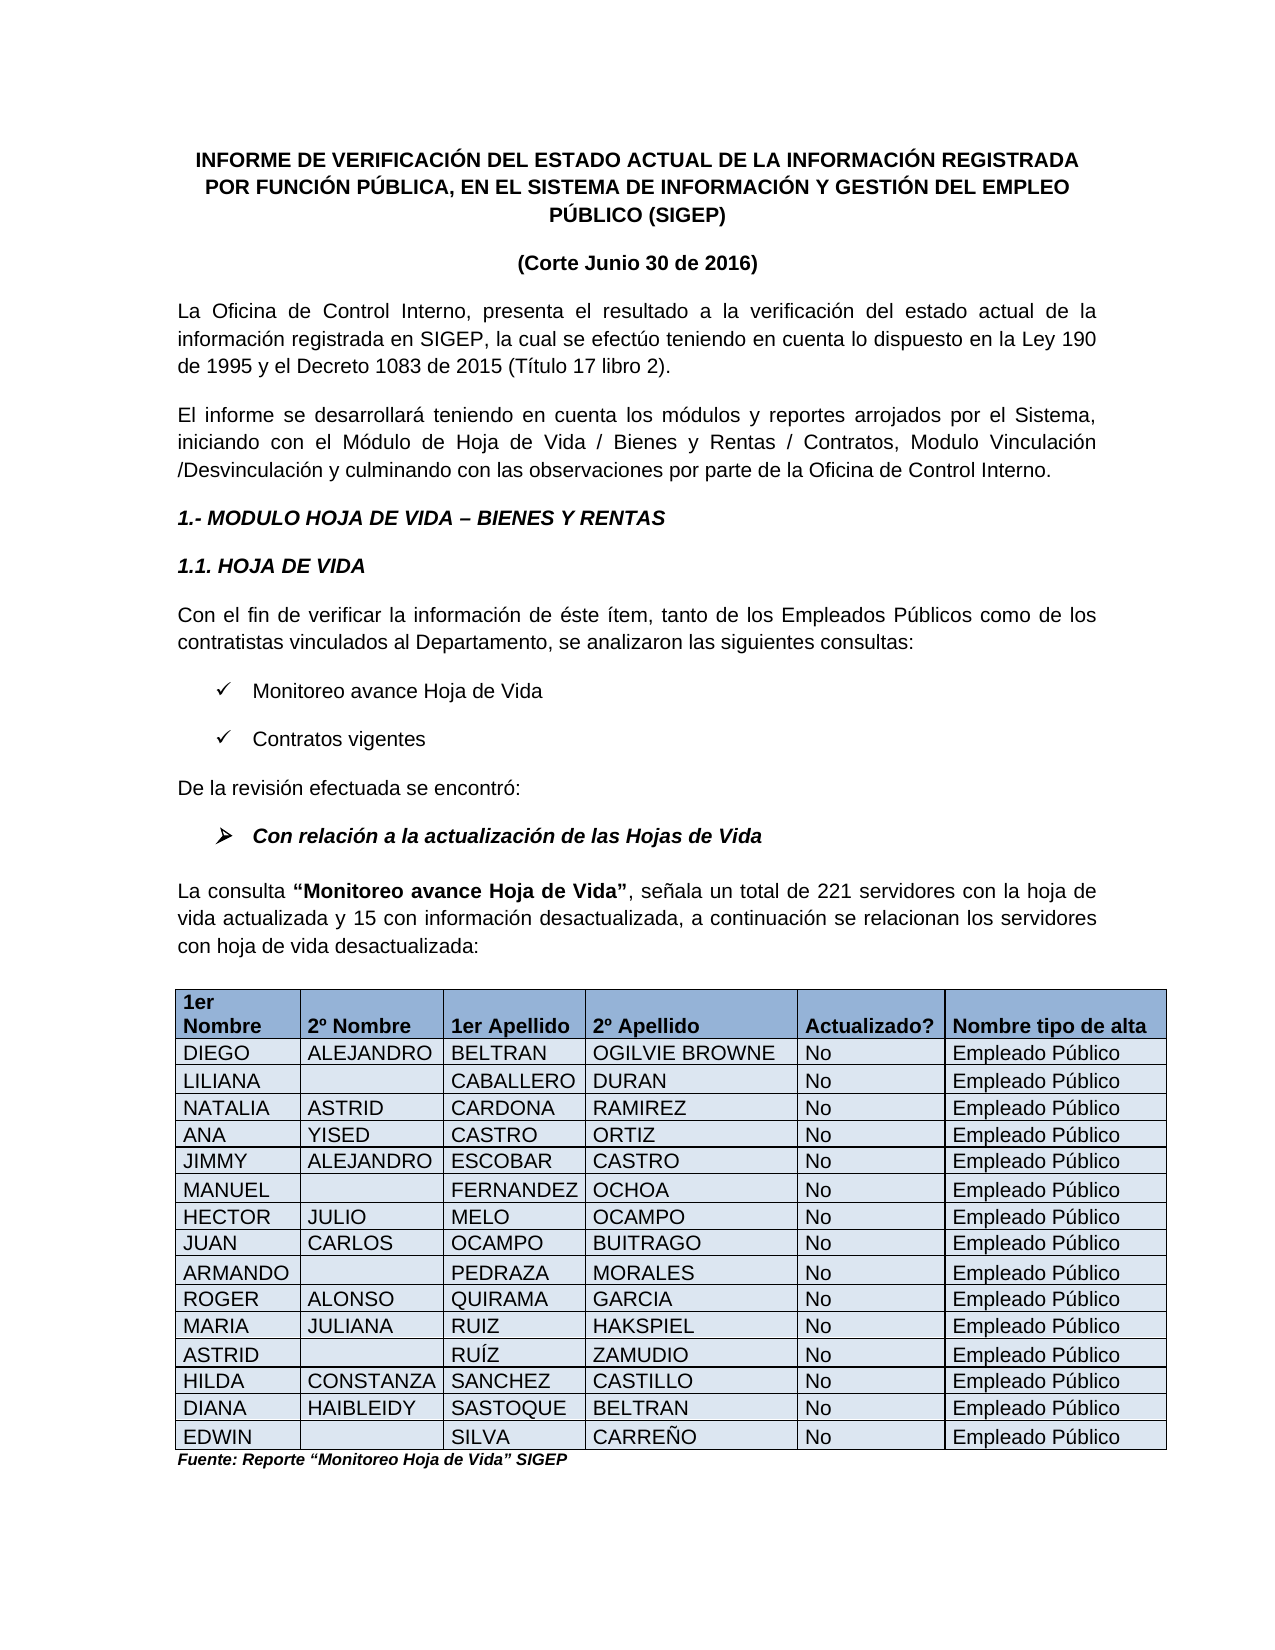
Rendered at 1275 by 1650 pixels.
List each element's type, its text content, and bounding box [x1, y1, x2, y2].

table_cell NATALIA [176, 1094, 300, 1120]
table_cell No [798, 1121, 944, 1146]
table_cell Empleado Público [946, 1148, 1166, 1173]
table_header Nombre tipo de alta [946, 990, 1166, 1038]
table_cell [301, 1174, 443, 1202]
table_cell YISED [301, 1121, 443, 1146]
table_header 1er Nombre [176, 990, 300, 1038]
table_cell Empleado Público [946, 1174, 1166, 1202]
list Con relación a la actualización de las Hojas de Vida [215, 824, 1098, 848]
table_cell ESCOBAR [444, 1148, 585, 1173]
table_cell OGILVIE BROWNE [586, 1039, 797, 1064]
table_cell No [798, 1094, 944, 1120]
table_cell No [798, 1230, 944, 1255]
table_cell Empleado Público [946, 1368, 1166, 1393]
table_cell ORTIZ [586, 1121, 797, 1146]
table_cell BELTRAN [444, 1039, 585, 1064]
table_cell DURAN [586, 1065, 797, 1093]
table_cell GARCIA [586, 1285, 797, 1311]
table_cell Empleado Público [946, 1312, 1166, 1337]
table_cell CASTRO [586, 1148, 797, 1173]
table_cell No [798, 1368, 944, 1393]
table_cell Empleado Público [946, 1121, 1166, 1146]
table_cell MARIA [176, 1312, 300, 1337]
table_header 2º Apellido [586, 990, 797, 1038]
table_cell OCAMPO [586, 1203, 797, 1229]
text La Oficina de Control Interno, presenta el resultado a la verificación del estado actual de la información registrada en SIGEP, la cual se efectúo teniendo en cuenta lo dispuesto en la Ley 190 de 1995 y el Decreto 1083 de 2015 (Título 17 libro 2). [177, 299, 1098, 378]
table_cell MORALES [586, 1256, 797, 1284]
table_cell HECTOR [176, 1203, 300, 1229]
table_cell Empleado Público [946, 1421, 1166, 1449]
table_cell Empleado Público [946, 1339, 1166, 1366]
table_cell Empleado Público [946, 1256, 1166, 1284]
table_cell No [798, 1339, 944, 1366]
table_cell ASTRID [176, 1339, 300, 1366]
table_cell FERNANDEZ [444, 1174, 585, 1202]
table_cell ROGER [176, 1285, 300, 1311]
table_cell Empleado Público [946, 1285, 1166, 1311]
table_cell ASTRID [301, 1094, 443, 1120]
table_cell No [798, 1285, 944, 1311]
table_cell No [798, 1148, 944, 1173]
table_cell No [798, 1203, 944, 1229]
table_cell Empleado Público [946, 1230, 1166, 1255]
text La consulta “Monitoreo avance Hoja de Vida”, señala un total de 221 servidores con la hoja de vida actualizada y 15 con información desactualizada, a continuación se relacionan los servidores con hoja de vida desactualizada: [177, 879, 1098, 958]
table_cell HAKSPIEL [586, 1312, 797, 1337]
table_cell DIEGO [176, 1039, 300, 1064]
table_cell [301, 1065, 443, 1093]
list Contratos vigentes [215, 727, 1098, 751]
table_cell RUIZ [444, 1312, 585, 1337]
table_cell [301, 1421, 443, 1449]
table_cell CONSTANZA [301, 1368, 443, 1393]
table_header 1er Apellido [444, 990, 585, 1038]
table_cell Empleado Público [946, 1203, 1166, 1229]
table_cell ARMANDO [176, 1256, 300, 1284]
text (Corte Junio 30 de 2016) [177, 251, 1098, 275]
table_cell No [798, 1065, 944, 1093]
table_cell SANCHEZ [444, 1368, 585, 1393]
table_header Actualizado? [798, 990, 944, 1038]
table_cell BUITRAGO [586, 1230, 797, 1255]
table_cell Empleado Público [946, 1065, 1166, 1093]
table_cell JUAN [176, 1230, 300, 1255]
table_cell ALEJANDRO [301, 1039, 443, 1064]
table_cell JULIANA [301, 1312, 443, 1337]
table_cell PEDRAZA [444, 1256, 585, 1284]
table_cell HAIBLEIDY [301, 1394, 443, 1419]
table_cell CARDONA [444, 1094, 585, 1120]
table_cell ALEJANDRO [301, 1148, 443, 1173]
table_cell DIANA [176, 1394, 300, 1419]
table_cell [301, 1256, 443, 1284]
table_cell CARREÑO [586, 1421, 797, 1449]
table_cell EDWIN [176, 1421, 300, 1449]
table_cell ANA [176, 1121, 300, 1146]
text Fuente: Reporte “Monitoreo Hoja de Vida” SIGEP [177, 1450, 1098, 1469]
table_cell JULIO [301, 1203, 443, 1229]
table_cell CARLOS [301, 1230, 443, 1255]
text 1.- MODULO HOJA DE VIDA – BIENES Y RENTAS [177, 506, 1098, 530]
table_cell HILDA [176, 1368, 300, 1393]
table_cell No [798, 1312, 944, 1337]
text Con el fin de verificar la información de éste ítem, tanto de los Empleados Públicos como de los contratistas vinculados al Departamento, se analizaron las siguientes consultas: [177, 603, 1098, 654]
list Monitoreo avance Hoja de Vida [215, 678, 1098, 702]
table_cell Empleado Público [946, 1039, 1166, 1064]
table_cell No [798, 1421, 944, 1449]
table_cell [301, 1339, 443, 1366]
table_cell OCHOA [586, 1174, 797, 1202]
table_cell CASTILLO [586, 1368, 797, 1393]
table_cell Empleado Público [946, 1094, 1166, 1120]
table_cell No [798, 1394, 944, 1419]
table_cell ALONSO [301, 1285, 443, 1311]
text De la revisión efectuada se encontró: [177, 775, 1098, 799]
text INFORME DE VERIFICACIÓN DEL ESTADO ACTUAL DE LA INFORMACIÓN REGISTRADA POR FUNCIÓN PÚBLICA, EN EL SISTEMA DE INFORMACIÓN Y GESTIÓN DEL EMPLEO PÚBLICO (SIGEP) [177, 148, 1098, 227]
table_cell RUÍZ [444, 1339, 585, 1366]
table_cell LILIANA [176, 1065, 300, 1093]
table_cell MANUEL [176, 1174, 300, 1202]
table_header 2º Nombre [301, 990, 443, 1038]
table_cell No [798, 1256, 944, 1284]
table_cell Empleado Público [946, 1394, 1166, 1419]
table_cell CASTRO [444, 1121, 585, 1146]
table_cell No [798, 1174, 944, 1202]
text El informe se desarrollará teniendo en cuenta los módulos y reportes arrojados por el Sistema, iniciando con el Módulo de Hoja de Vida / Bienes y Rentas / Contratos, Modulo Vinculación /Desvinculación y culminando con las observaciones por parte de la Oficina de Control Interno. [177, 403, 1098, 482]
table_cell BELTRAN [586, 1394, 797, 1419]
table_cell No [798, 1039, 944, 1064]
table_cell QUIRAMA [444, 1285, 585, 1311]
table_cell ZAMUDIO [586, 1339, 797, 1366]
table_cell JIMMY [176, 1148, 300, 1173]
table_cell CABALLERO [444, 1065, 585, 1093]
table_cell RAMIREZ [586, 1094, 797, 1120]
table_cell MELO [444, 1203, 585, 1229]
table_cell SILVA [444, 1421, 585, 1449]
table_cell OCAMPO [444, 1230, 585, 1255]
table_cell SASTOQUE [444, 1394, 585, 1419]
text 1.1. HOJA DE VIDA [177, 554, 1098, 578]
